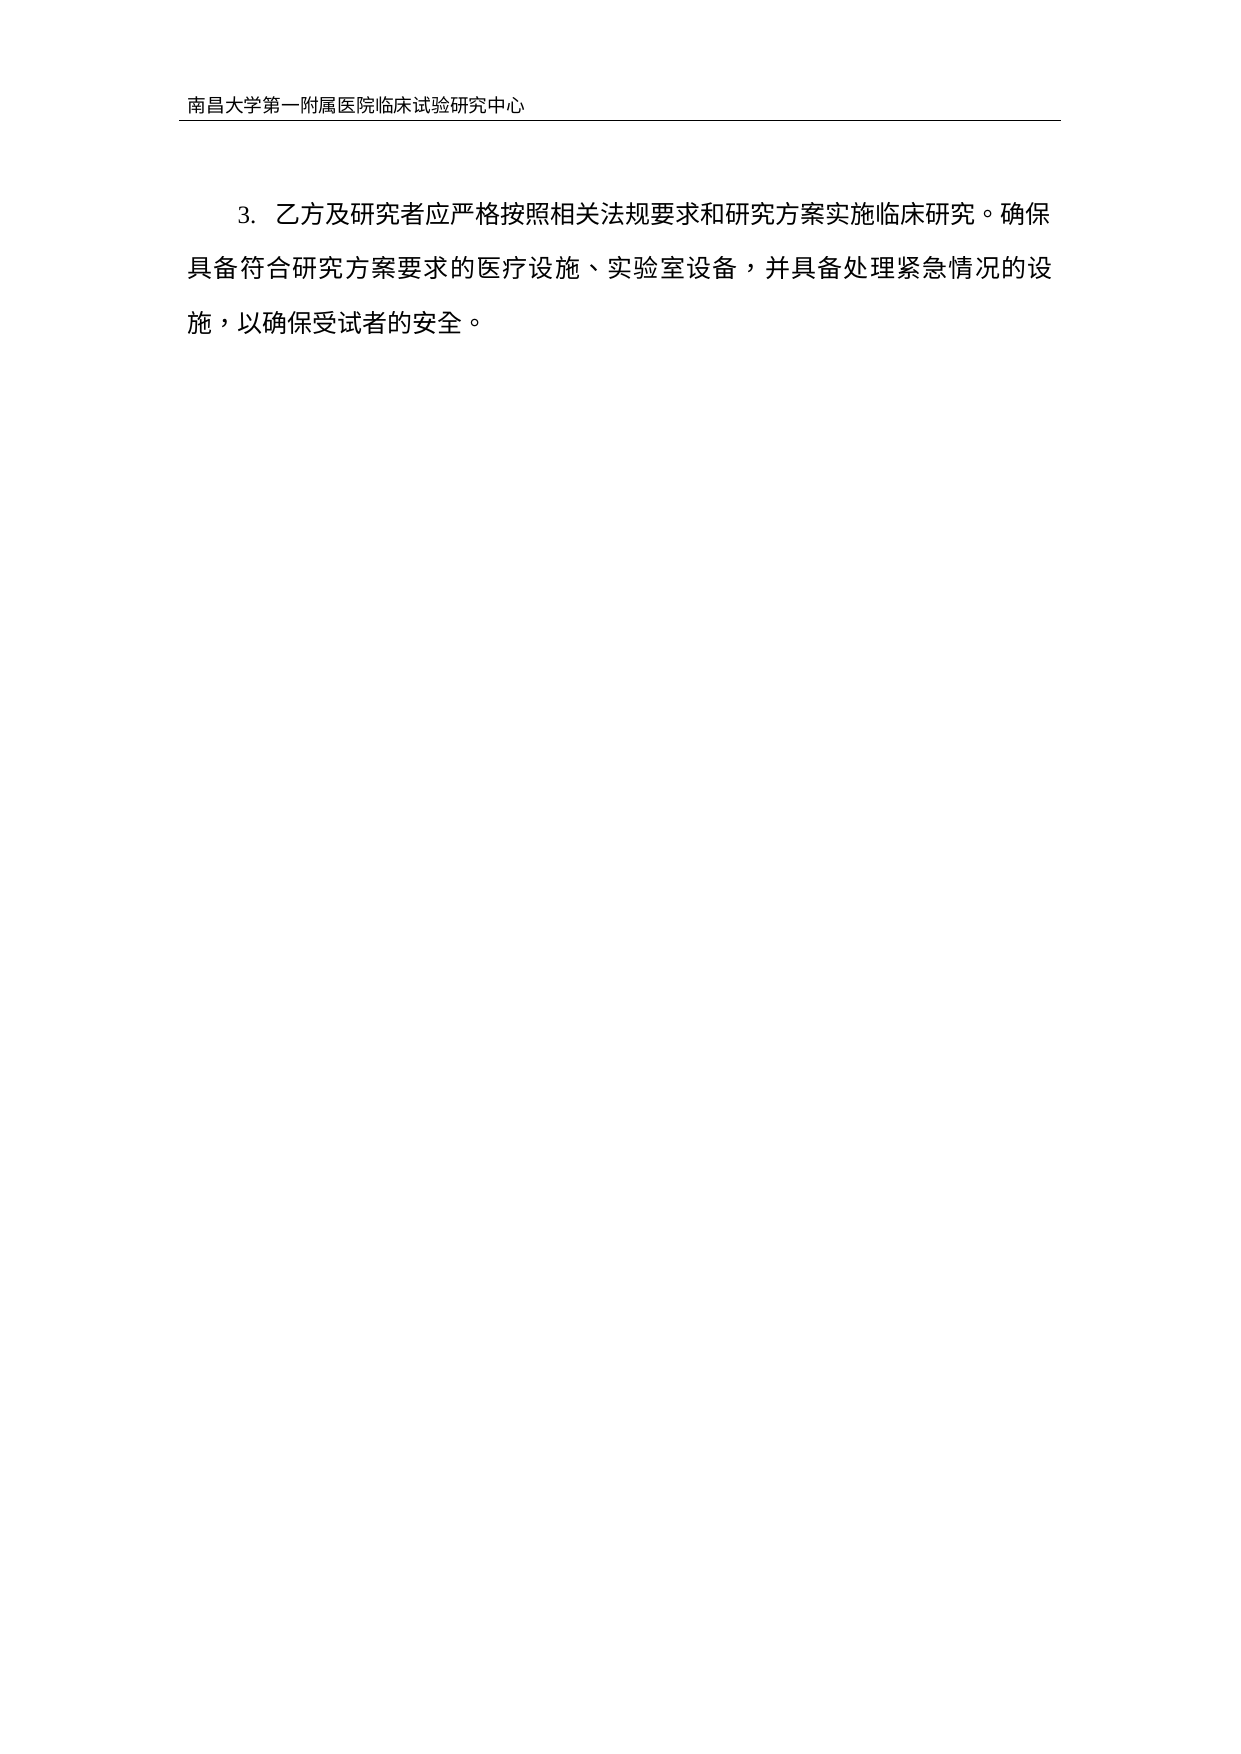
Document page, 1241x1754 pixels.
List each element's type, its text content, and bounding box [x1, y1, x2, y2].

list 乙方及研究者应严格按照相关法规要求和研究方案实施临床研究。确保具备符合研究方案要求的医疗设施、实验室设备，并具备处理紧急情况的设施，以确保受试者的安全。 [187, 194, 1053, 339]
